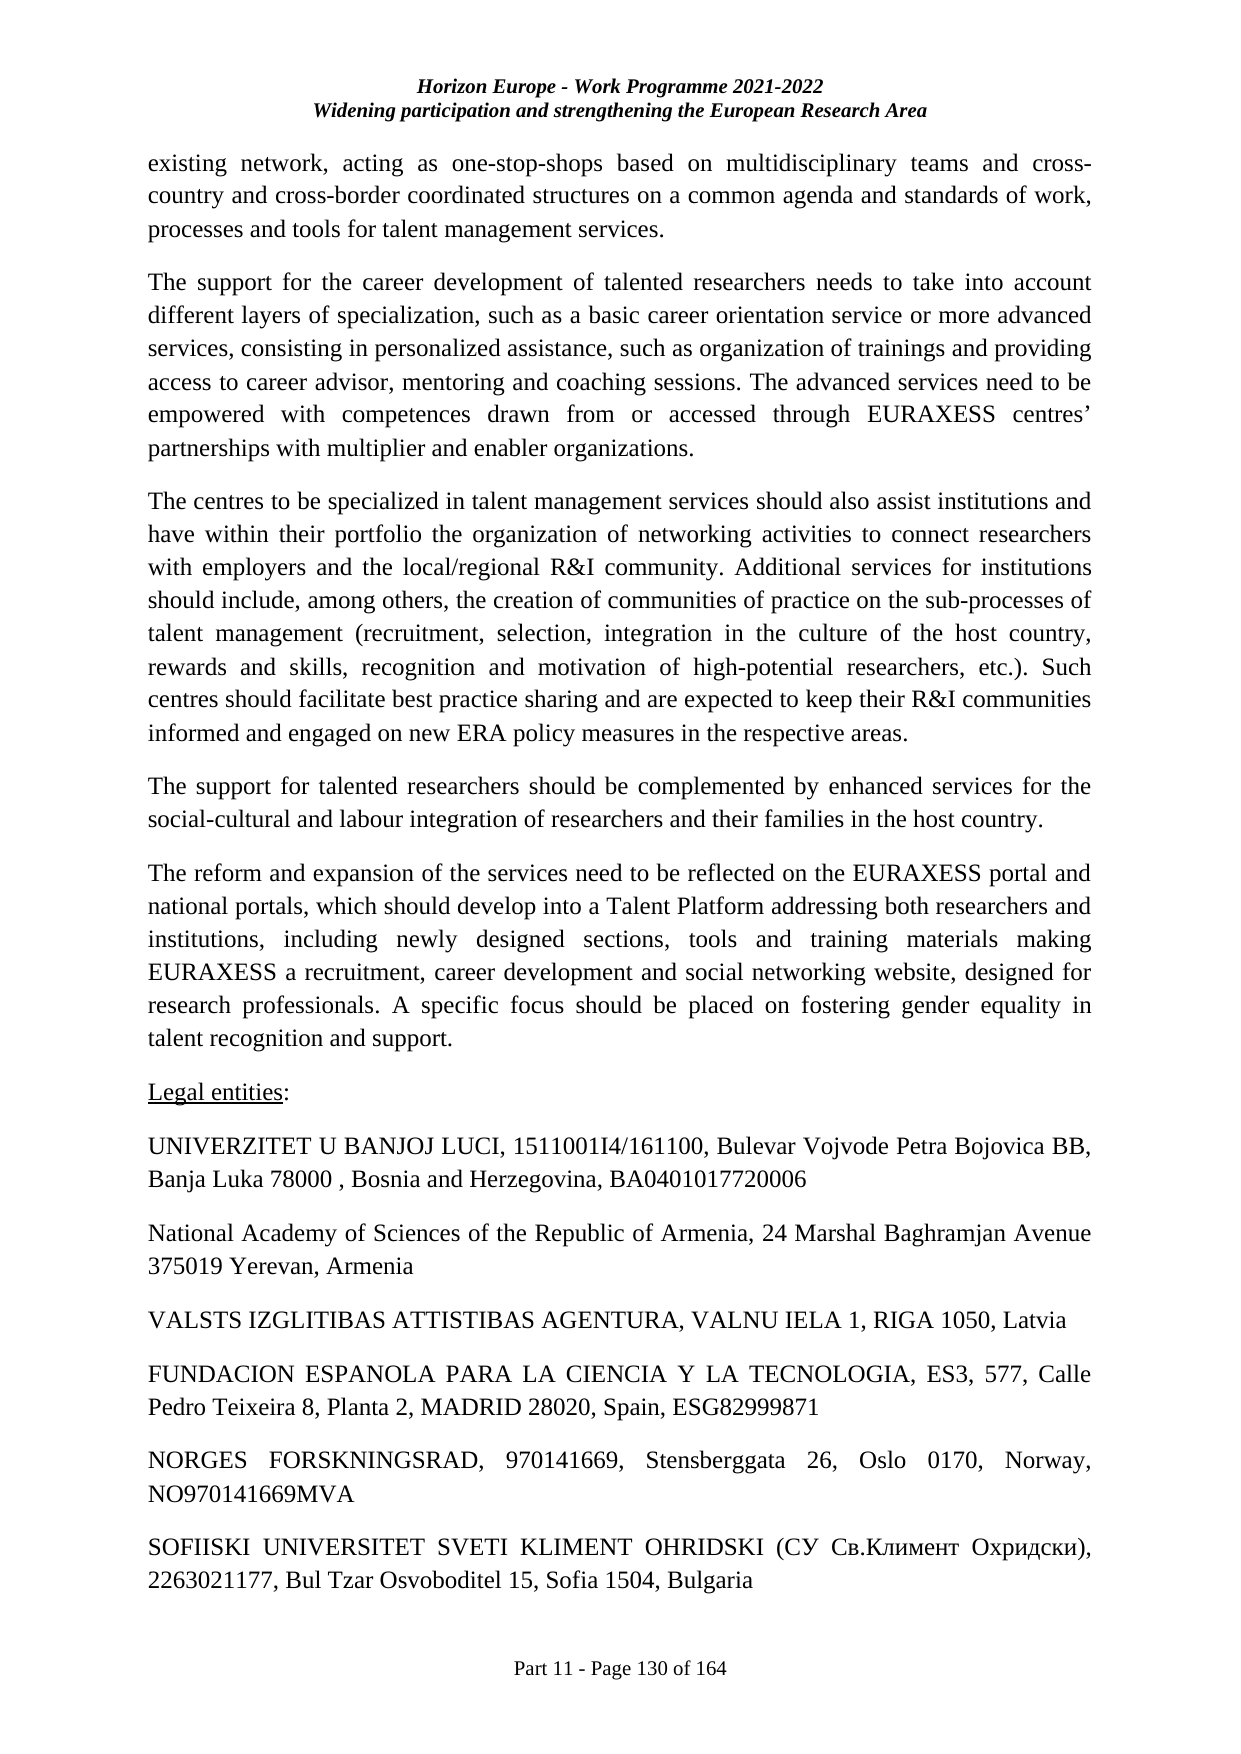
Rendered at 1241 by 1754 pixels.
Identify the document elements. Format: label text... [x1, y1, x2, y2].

text UNIVERZITET U BANJOJ LUCI, 1511001I4/161100, Bulevar Vojvode Petra Bojovica BB, Banja Luka 78000 , Bosnia and Herzegovina, BA0401017720006 [148, 1131, 1093, 1193]
text The reform and expansion of the services need to be reflected on the EURAXESS portal and national portals, which should develop into a Talent Platform addressing both researchers and institutions, including newly designed sections, tools and training materials making EURAXESS a recruitment, career development and social networking website, designed for research professionals. A specific focus should be placed on fostering gender equality in talent recognition and support. [148, 858, 1093, 1052]
text NORGES FORSKNINGSRAD, 970141669, Stensberggata 26, Oslo 0170, Norway, NO970141669MVA [148, 1446, 1093, 1507]
text FUNDACION ESPANOLA PARA LA CIENCIA Y LA TECNOLOGIA, ES3, 577, Calle Pedro Teixeira 8, Planta 2, MADRID 28020, Spain, ESG82999871 [148, 1359, 1093, 1421]
text The support for the career development of talented researchers needs to take into account different layers of specialization, such as a basic career orientation service or more advanced services, consisting in personalized assistance, such as organization of trainings and providing access to career advisor, mentoring and coaching sessions. The advanced services need to be empowered with competences drawn from or accessed through EURAXESS centres’ partnerships with multiplier and enabler organizations. [148, 267, 1093, 461]
text National Academy of Sciences of the Republic of Armenia, 24 Marshal Baghramjan Avenue 375019 Yerevan, Armenia [148, 1218, 1093, 1280]
text SOFIISKI UNIVERSITET SVETI KLIMENT OHRIDSKI (СУ Св.Климент Охридски), 2263021177, Bul Tzar Osvoboditel 15, Sofia 1504, Bulgaria [148, 1532, 1093, 1594]
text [148, 148, 1093, 242]
text VALSTS IZGLITIBAS ATTISTIBAS AGENTURA, VALNU IELA 1, RIGA 1050, Latvia [148, 1305, 1093, 1334]
text The support for talented researchers should be complemented by enhanced services for the social-cultural and labour integration of researchers and their families in the host country. [148, 771, 1093, 833]
text Legal entities: [148, 1077, 1093, 1106]
text The centres to be specialized in talent management services should also assist institutions and have within their portfolio the organization of networking activities to connect researchers with employers and the local/regional R&I community. Additional services for institutions should include, among others, the creation of communities of practice on the sub-processes of talent management (recruitment, selection, integration in the culture of the host country, rewards and skills, recognition and motivation of high-potential researchers, etc.). Such centres should facilitate best practice sharing and are expected to keep their R&I communities informed and engaged on new ERA policy measures in the respective areas. [148, 486, 1093, 746]
